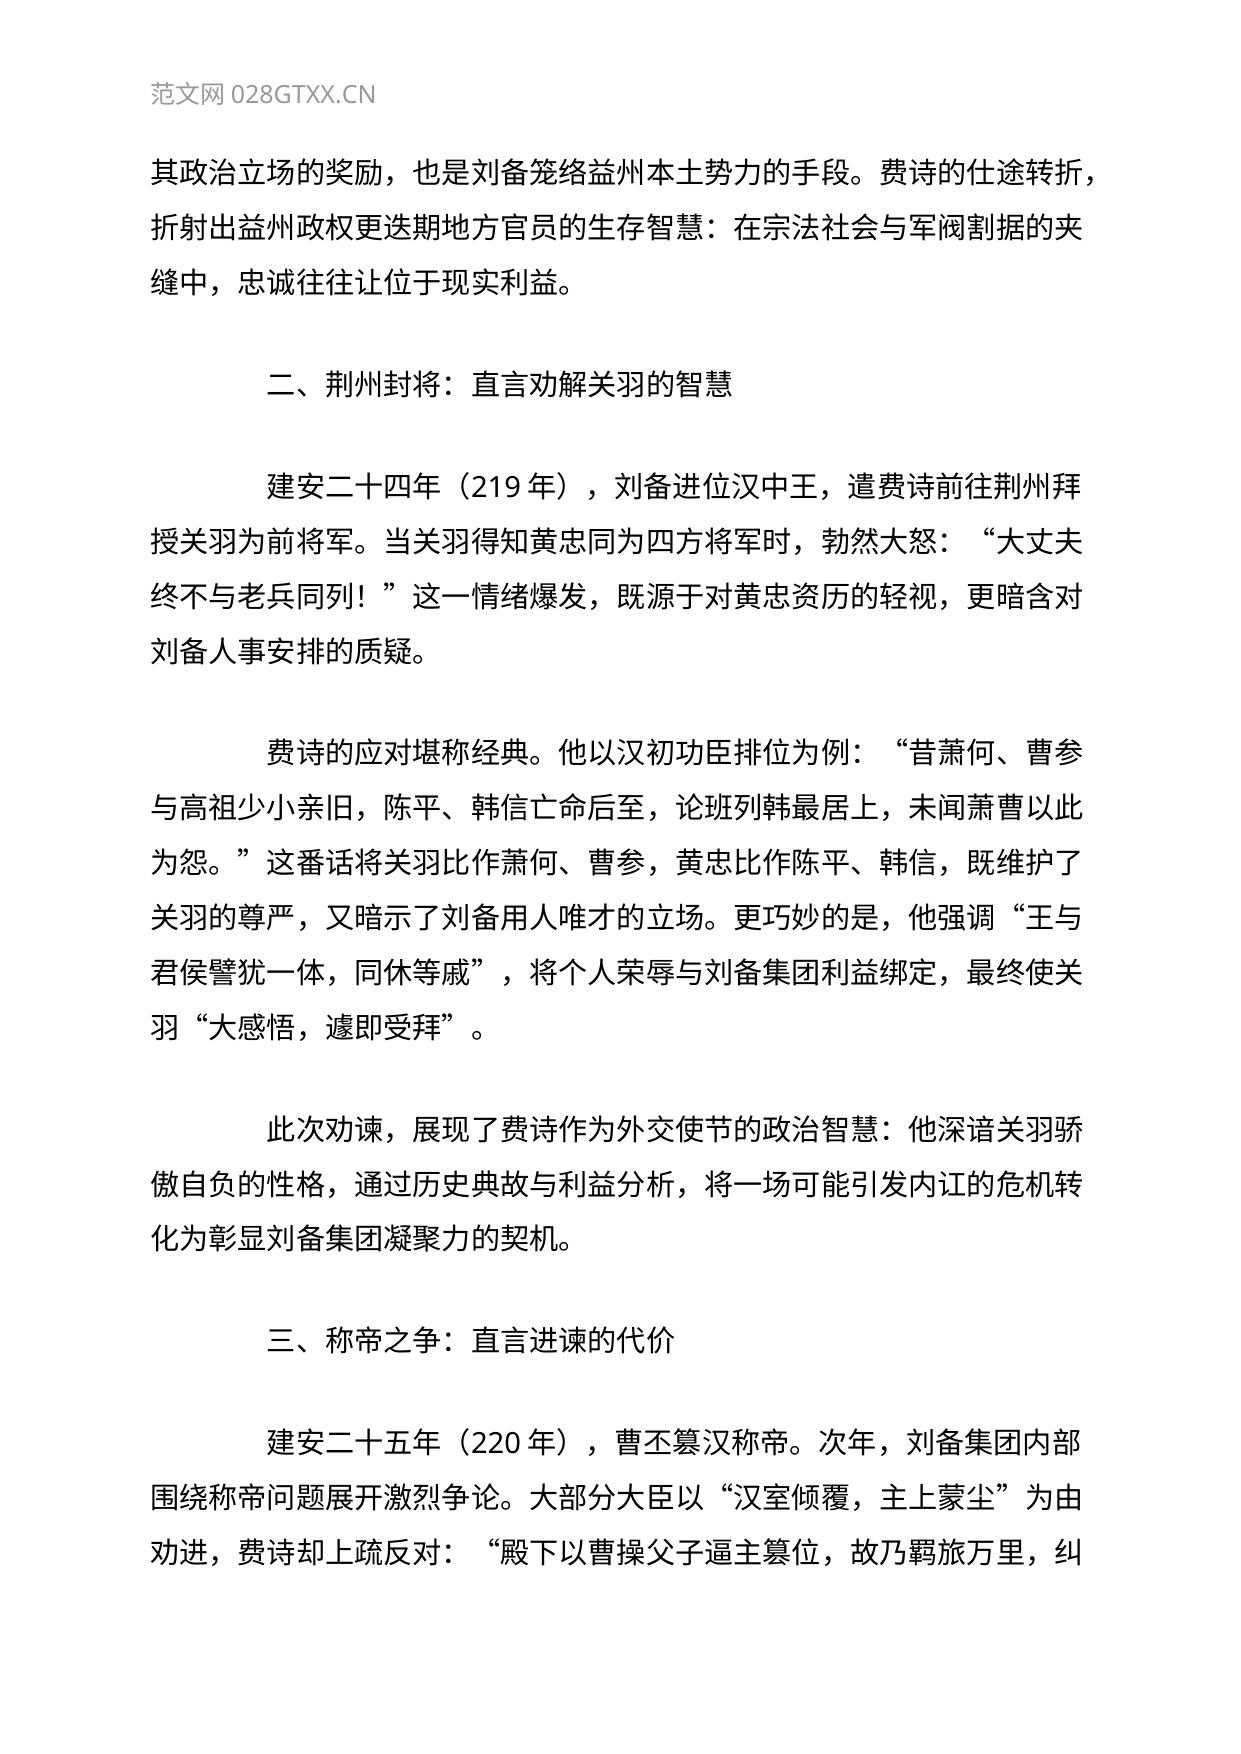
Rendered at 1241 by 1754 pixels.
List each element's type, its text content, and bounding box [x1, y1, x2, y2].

text 建安二十四年（219年），刘备进位汉中王，遣费诗前往荆州拜授关羽为前将军。当关羽得知黄忠同为四方将军时，勃然大怒：“大丈夫终不与老兵同列！”这一情绪爆发，既源于对黄忠资历的轻视，更暗含对刘备人事安排的质疑。 [150, 463, 1090, 670]
text 此次劝谏，展现了费诗作为外交使节的政治智慧：他深谙关羽骄傲自负的性格，通过历史典故与利益分析，将一场可能引发内讧的危机转化为彰显刘备集团凝聚力的契机。 [150, 1106, 1090, 1258]
text 费诗的应对堪称经典。他以汉初功臣排位为例：“昔萧何、曹参与高祖少小亲旧，陈平、韩信亡命后至，论班列韩最居上，未闻萧曹以此为怨。”这番话将关羽比作萧何、曹参，黄忠比作陈平、韩信，既维护了关羽的尊严，又暗示了刘备用人唯才的立场。更巧妙的是，他强调“王与君侯譬犹一体，同休等戚”，将个人荣辱与刘备集团利益绑定，最终使关羽“大感悟，遽即受拜”。 [150, 730, 1090, 1047]
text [150, 150, 1090, 302]
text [150, 1419, 1090, 1572]
text 二、荆州封将：直言劝解关羽的智慧 [150, 362, 1090, 404]
text 三、称帝之争：直言进谏的代价 [150, 1318, 1090, 1360]
